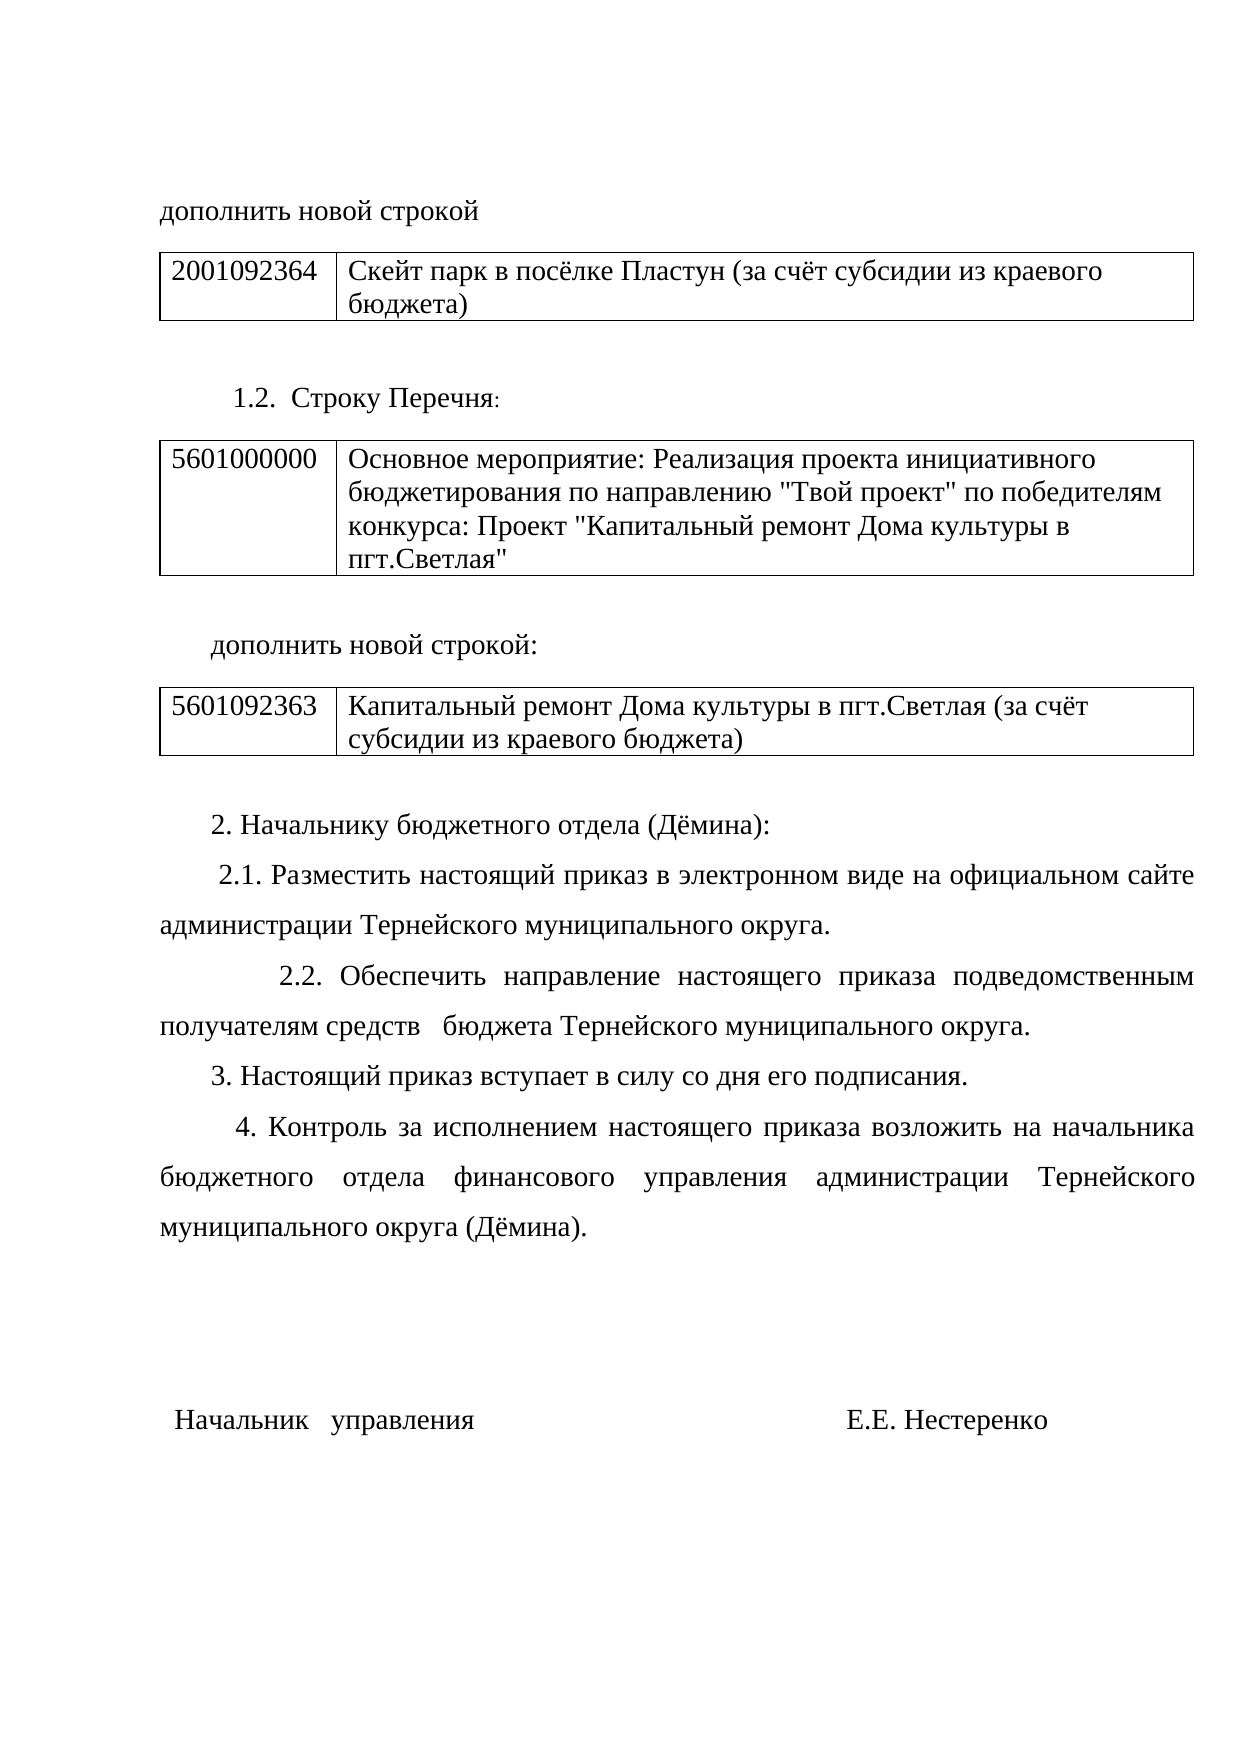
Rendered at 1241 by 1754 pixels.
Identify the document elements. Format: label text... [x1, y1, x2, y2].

text Начальник управления Е.Е. Нестеренко [159, 1402, 1196, 1436]
text 1.2. Строку Перечня: [159, 381, 1196, 414]
table_header Капитальный ремонт Дома культуры в пгт.Светлая (за счёт субсидии из краевого бюджета) [337, 688, 1193, 755]
text дополнить новой строкой [159, 193, 1196, 226]
text 2. Начальнику бюджетного отдела (Дёмина): [159, 807, 1196, 840]
text 4. Контроль за исполнением настоящего приказа возложить на начальника бюджетного отдела финансового управления администрации Тернейского муниципального округа (Дёмина). [159, 1109, 1196, 1243]
table_header 5601000000 [161, 441, 336, 575]
table_header Скейт парк в посёлке Пластун (за счёт субсидии из краевого бюджета) [337, 253, 1193, 320]
text 3. Настоящий приказ вступает в силу со дня его подписания. [159, 1058, 1196, 1092]
table_header 2001092364 [161, 253, 336, 320]
text 2.1. Разместить настоящий приказ в электронном виде на официальном сайте администрации Тернейского муниципального округа. [159, 857, 1196, 941]
table_header 5601092363 [161, 688, 336, 755]
table_header Основное мероприятие: Реализация проекта инициативного бюджетирования по направлению "Твой проект" по победителям конкурса: Проект "Капитальный ремонт Дома культуры в пгт.Светлая" [337, 441, 1193, 575]
text дополнить новой строкой: [159, 627, 1196, 661]
text 2.2. Обеспечить направление настоящего приказа подведомственным получателям средств бюджета Тернейского муниципального округа. [159, 958, 1196, 1042]
